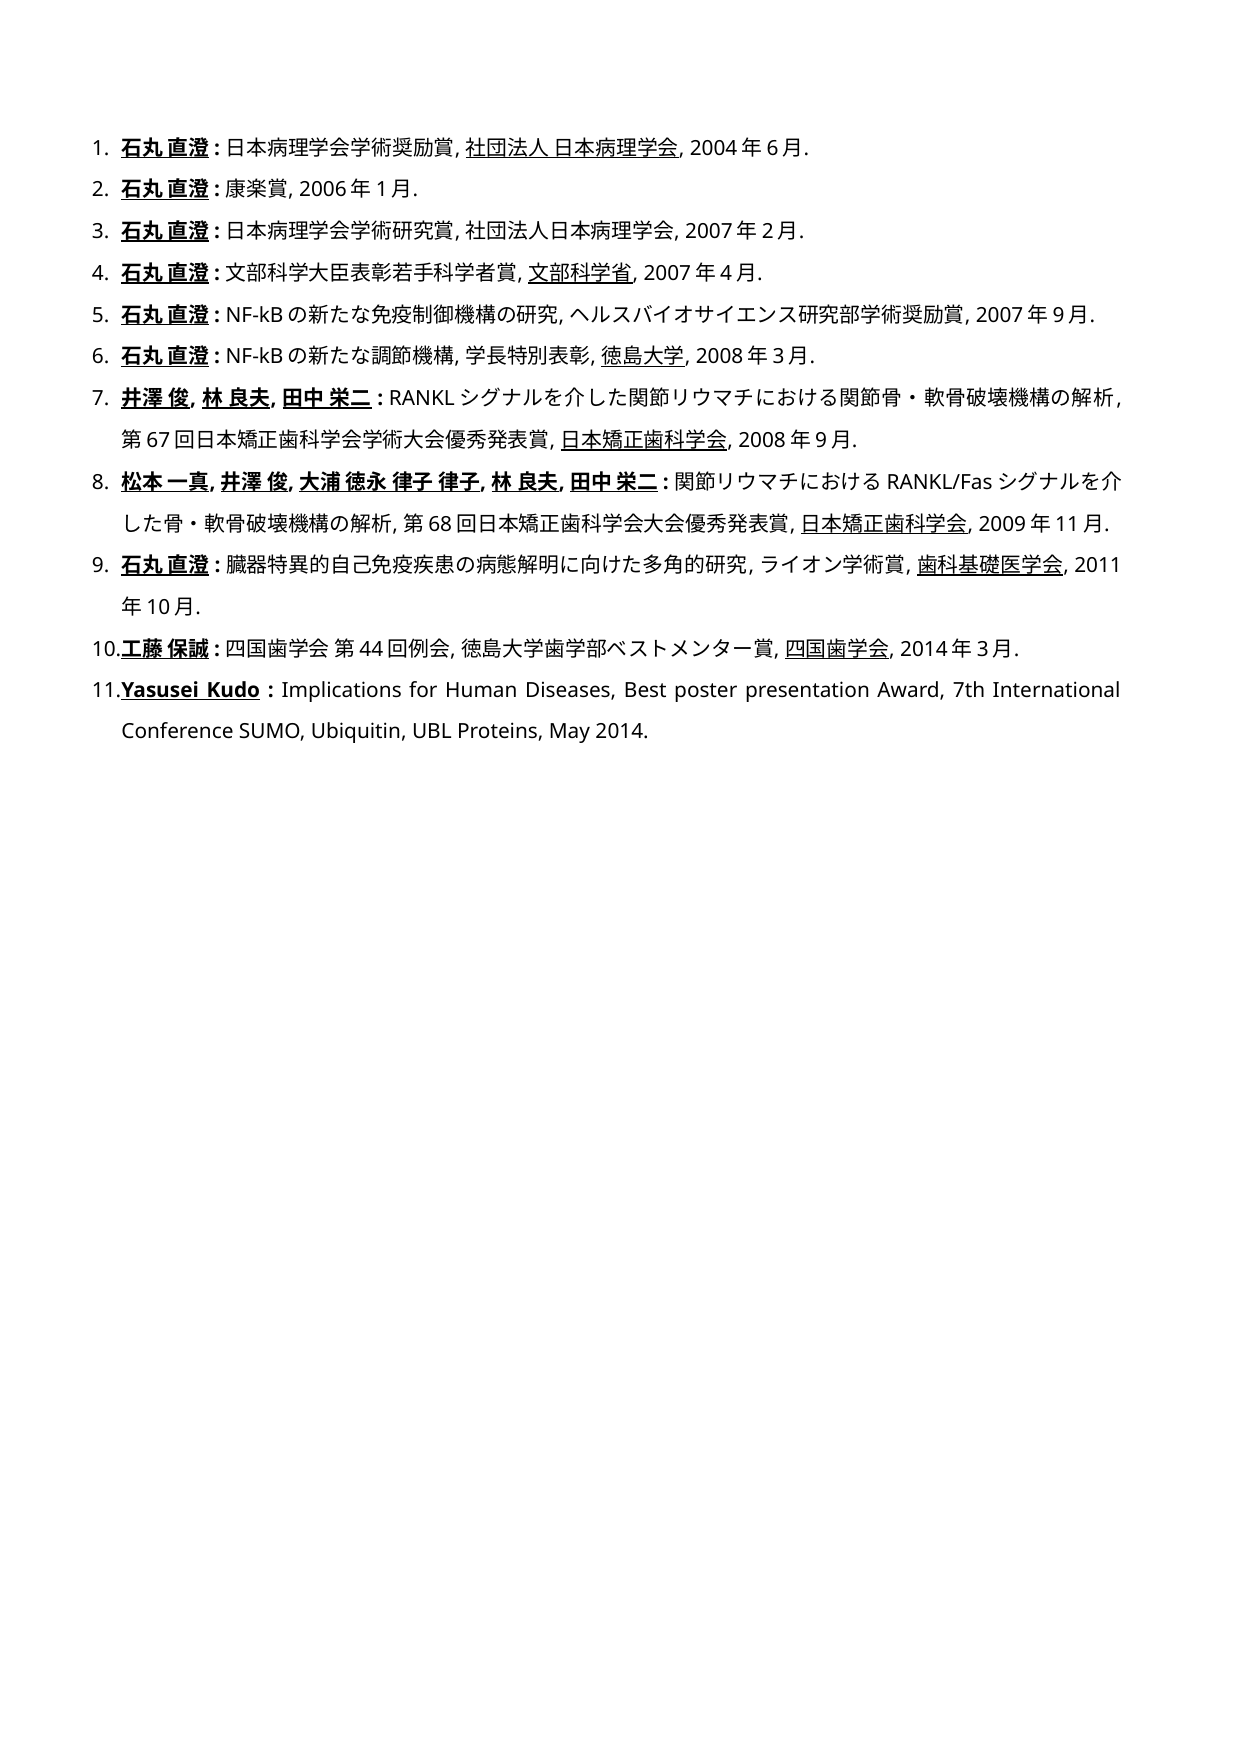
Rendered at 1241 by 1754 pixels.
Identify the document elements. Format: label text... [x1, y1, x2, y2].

list 石丸 直澄 : 臓器特異的自己免疫疾患の病態解明に向けた多角的研究, ライオン学術賞, 歯科基礎医学会, 2011年10月. [92, 543, 1122, 626]
list 松本 一真, 井澤 俊, 大浦 徳永 律子 律子, 林 良夫, 田中 栄二 : 関節リウマチにおけるRANKL/Fasシグナルを介した骨・軟骨破壊機構の解析, 第68回日本矯正歯科学会大会優秀発表賞, 日本矯正歯科学会, 2009年11月. [92, 459, 1122, 543]
list 石丸 直澄 : NF-kBの新たな免疫制御機構の研究, ヘルスバイオサイエンス研究部学術奨励賞, 2007年9月. [92, 292, 1122, 334]
list Yasusei Kudo : Implications for Human Diseases, Best poster presentation Award, 7th International Conference SUMO, Ubiquitin, UBL Proteins, May 2014. [92, 668, 1122, 752]
list 石丸 直澄 : 康楽賞, 2006年1月. [92, 167, 1122, 209]
list 石丸 直澄 : 日本病理学会学術研究賞, 社団法人日本病理学会, 2007年2月. [92, 209, 1122, 250]
list 石丸 直澄 : 日本病理学会学術奨励賞, 社団法人 日本病理学会, 2004年6月. [92, 125, 1122, 167]
list 石丸 直澄 : NF-kBの新たな調節機構, 学長特別表彰, 徳島大学, 2008年3月. [92, 334, 1122, 376]
list 井澤 俊, 林 良夫, 田中 栄二 : RANKLシグナルを介した関節リウマチにおける関節骨・軟骨破壊機構の解析, 第67回日本矯正歯科学会学術大会優秀発表賞, 日本矯正歯科学会, 2008年9月. [92, 376, 1122, 459]
list 石丸 直澄 : 文部科学大臣表彰若手科学者賞, 文部科学省, 2007年4月. [92, 250, 1122, 292]
list 工藤 保誠 : 四国歯学会 第44回例会, 徳島大学歯学部ベストメンター賞, 四国歯学会, 2014年3月. [92, 626, 1122, 668]
